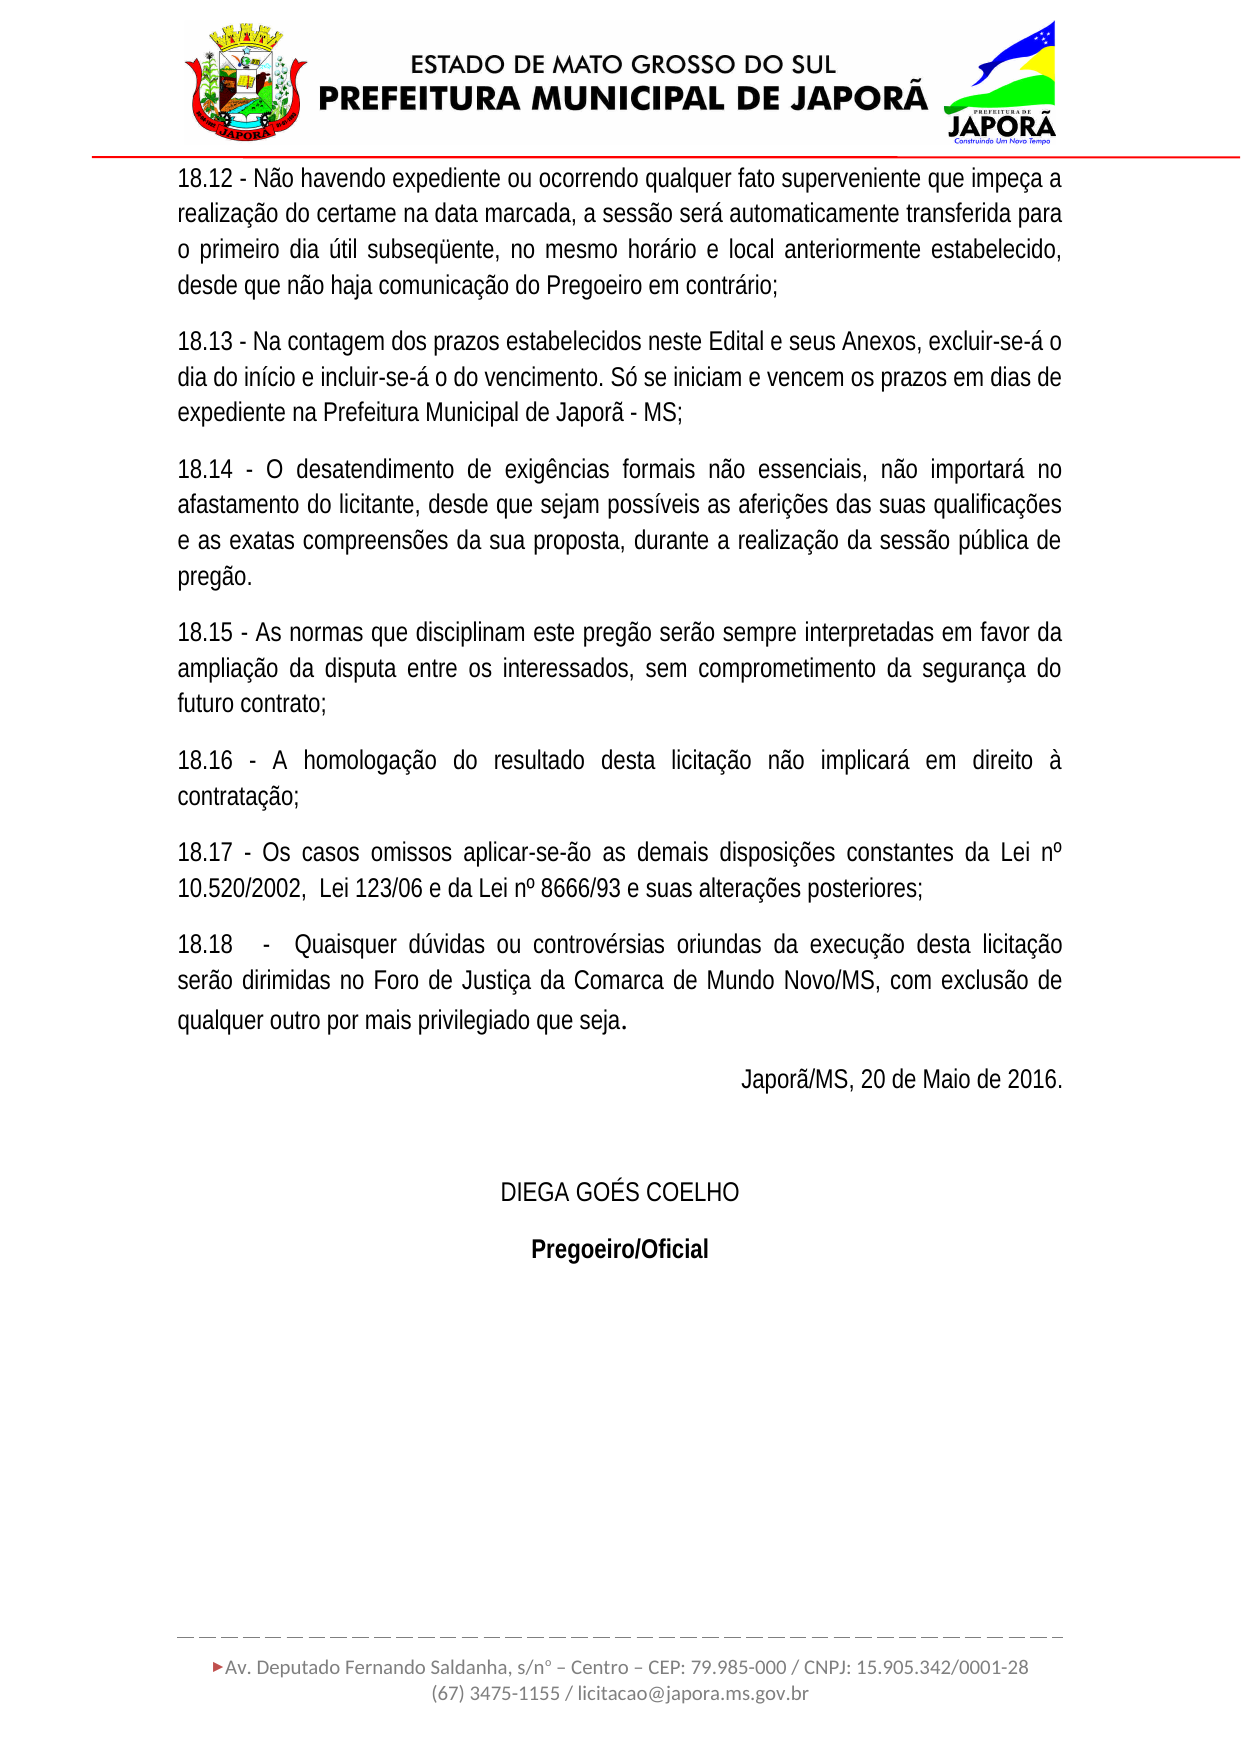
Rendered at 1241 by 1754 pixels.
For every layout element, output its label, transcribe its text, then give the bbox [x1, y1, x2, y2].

picture [184, 20, 1056, 145]
text 18.13 - Na contagem dos prazos estabelecidos neste Edital e seus Anexos, excluir-se-á o dia do início e incluir-se-á o do vencimento. Só se iniciam e vencem os prazos em dias de expediente na Prefeitura Municipal de Japorã - MS; [177, 325, 1063, 427]
text DIEGA GOÉS COELHO [177, 1176, 1063, 1207]
text 18.18 - Quaisquer dúvidas ou controvérsias oriundas da execução desta licitação serão dirimidas no Foro de Justiça da Comarca de Mundo Novo/MS, com exclusão de qualquer outro por mais privilegiado que seja. [177, 928, 1063, 1037]
text 18.16 - A homologação do resultado desta licitação não implicará em direito à contratação; [177, 744, 1063, 811]
text 18.14 - O desatendimento de exigências formais não essenciais, não importará no afastamento do licitante, desde que sejam possíveis as aferições das suas qualificações e as exatas compreensões da sua proposta, durante a realização da sessão pública de pregão. [177, 453, 1063, 591]
text Japorã/MS, 20 de Maio de 2016. [177, 1063, 1063, 1094]
text 18.15 - As normas que disciplinam este pregão serão sempre interpretadas em favor da ampliação da disputa entre os interessados, sem comprometimento da segurança do futuro contrato; [177, 616, 1063, 718]
text 18.12 - Não havendo expediente ou ocorrendo qualquer fato superveniente que impeça a realização do certame na data marcada, a sessão será automaticamente transferida para o primeiro dia útil subseqüente, no mesmo horário e local anteriormente estabelecido, desde que não haja comunicação do Pregoeiro em contrário; [177, 162, 1063, 300]
text Pregoeiro/Oficial [177, 1233, 1063, 1264]
text 18.17 - Os casos omissos aplicar-se-ão as demais disposições constantes da Lei nº 10.520/2002, Lei 123/06 e da Lei nº 8666/93 e suas alterações posteriores; [177, 836, 1063, 903]
